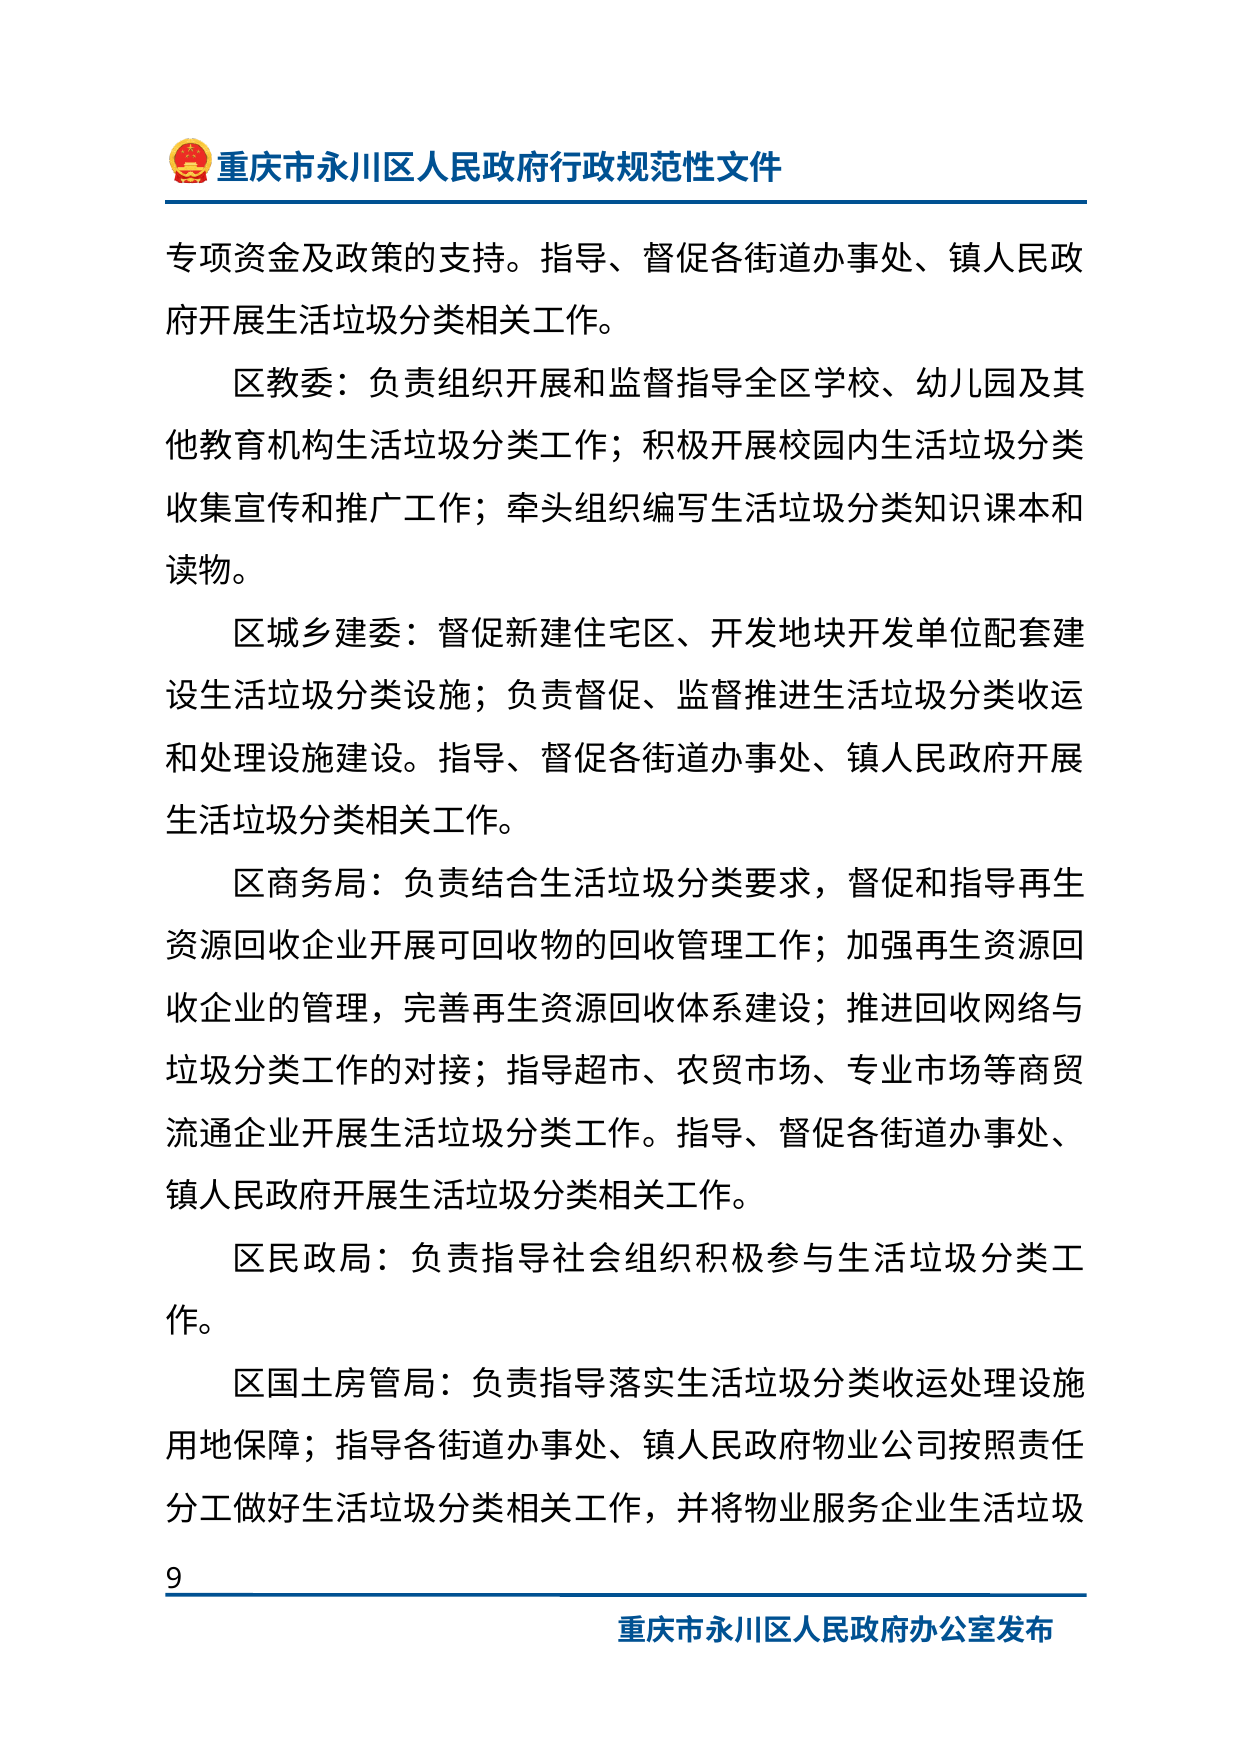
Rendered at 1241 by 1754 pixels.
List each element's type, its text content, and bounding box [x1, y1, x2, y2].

text 区教委：负责组织开展和监督指导全区学校、幼儿园及其他教育机构生活垃圾分类工作；积极开展校园内生活垃圾分类收集宣传和推广工作；牵头组织编写生活垃圾分类知识课本和读物。 [165, 345, 1087, 595]
text 区财政局：负责落实生活垃圾分类经费保障；将生活垃圾分类处置经费纳入财政预算管理；配合区级有关部门争取中央专项资金及政策的支持。指导、督促各街道办事处、镇人民政府开展生活垃圾分类相关工作。 [165, 220, 1087, 345]
text 区城乡建委：督促新建住宅区、开发地块开发单位配套建设生活垃圾分类设施；负责督促、监督推进生活垃圾分类收运和处理设施建设。指导、督促各街道办事处、镇人民政府开展生活垃圾分类相关工作。 [165, 595, 1087, 845]
text 区商务局：负责结合生活垃圾分类要求，督促和指导再生资源回收企业开展可回收物的回收管理工作；加强再生资源回收企业的管理，完善再生资源回收体系建设；推进回收网络与垃圾分类工作的对接；指导超市、农贸市场、专业市场等商贸流通企业开展生活垃圾分类工作。指导、督促各街道办事处、镇人民政府开展生活垃圾分类相关工作。 [165, 845, 1087, 1220]
picture [165, 136, 216, 187]
text 区国土房管局：负责指导落实生活垃圾分类收运处理设施用地保障；指导各街道办事处、镇人民政府物业公司按照责任分工做好生活垃圾分类相关工作，并将物业服务企业生活垃圾分类工作开展情况纳入物业服务企业信用档案。指导、督促各街道办事处、镇人民政府开展生活垃圾分类相关工作。 [165, 1345, 1087, 1533]
text 区民政局：负责指导社会组织积极参与生活垃圾分类工作。 [165, 1220, 1087, 1345]
